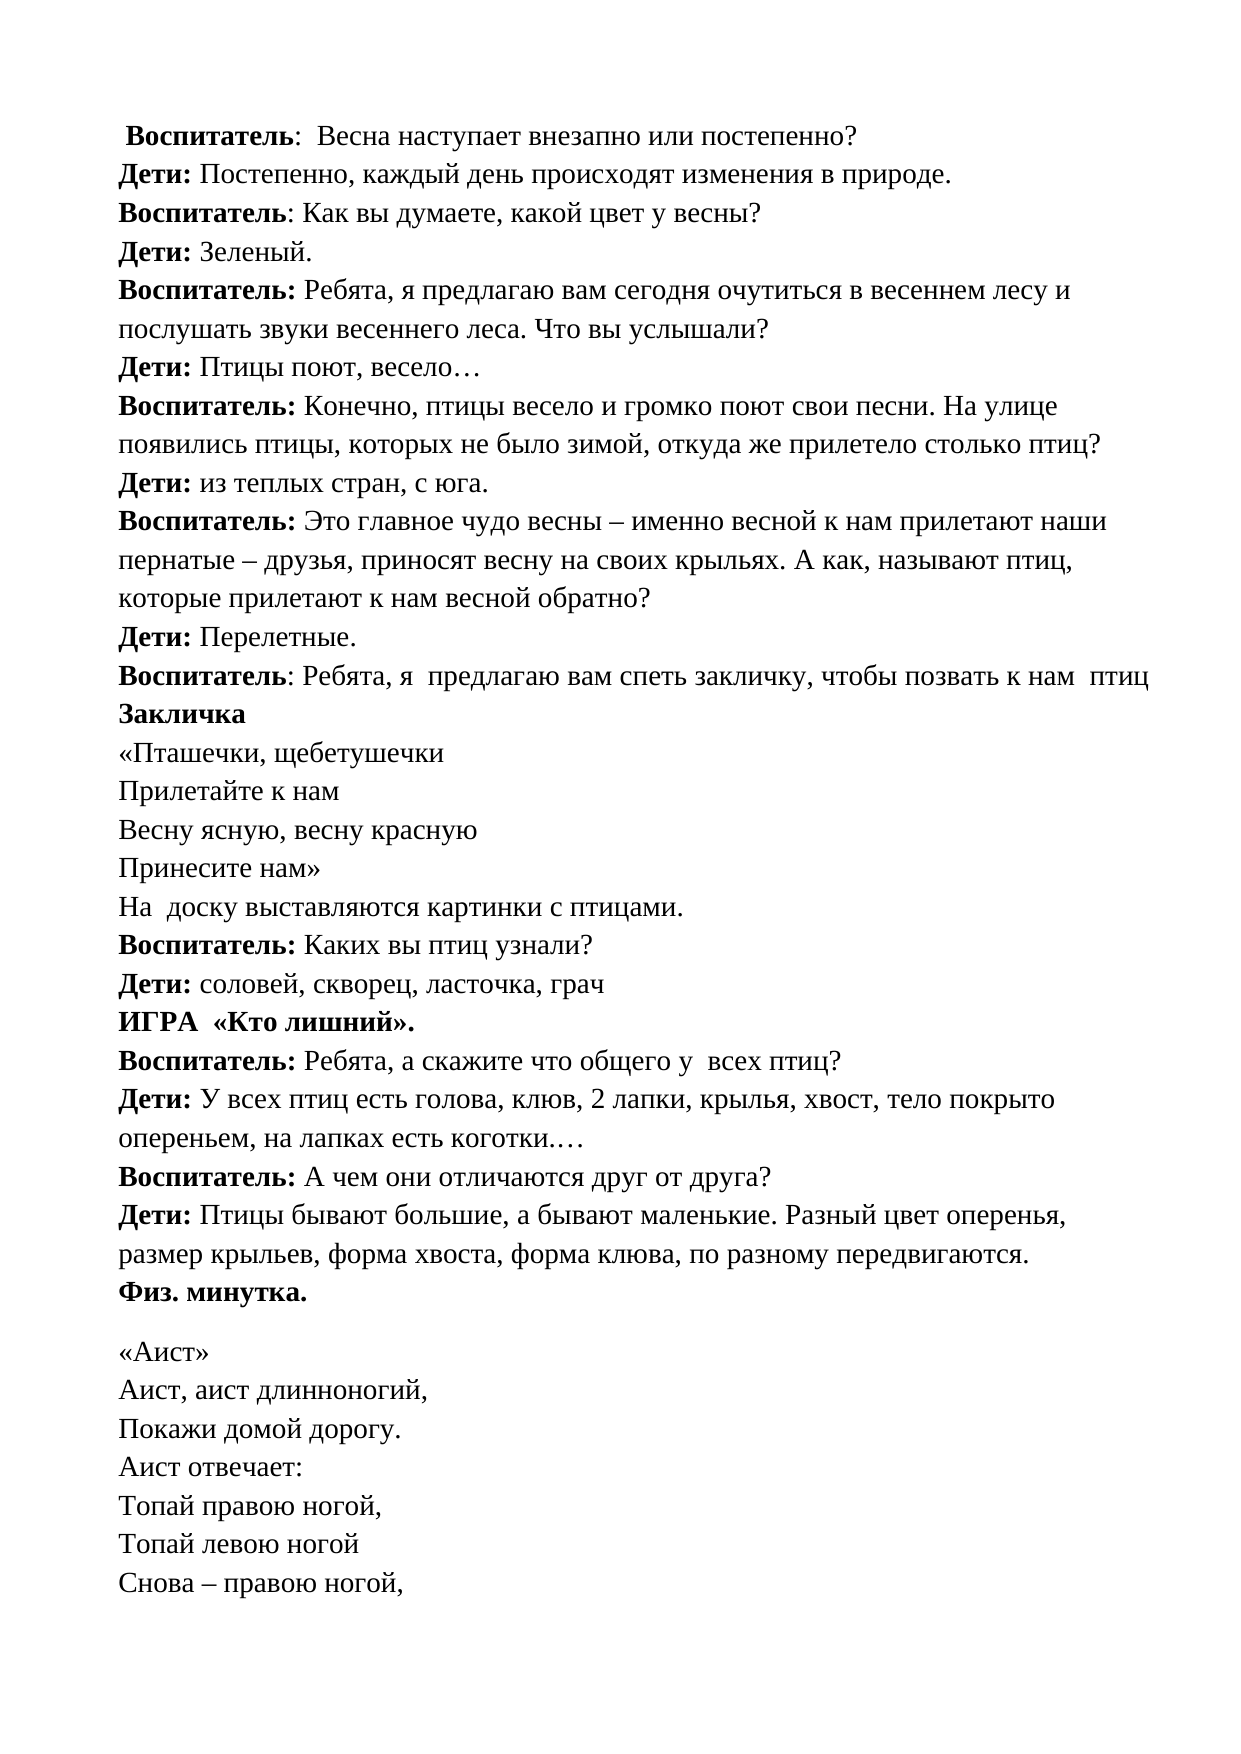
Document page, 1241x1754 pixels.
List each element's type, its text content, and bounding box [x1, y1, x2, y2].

text Принесите нам» [118, 850, 1152, 884]
text Воспитатель: Ребята, а скажите что общего у всех птиц? Дети: У всех птиц есть голова, клюв, 2 лапки, крылья, хвост, тело покрыто опереньем, на лапках есть коготки.… Воспитатель: А чем они отличаются друг от друга? Дети: Птицы бывают большие, а бывают маленькие. Разный цвет оперенья, размер крыльев, форма хвоста, форма клюва, по разному передвигаются. [118, 1043, 1152, 1269]
text Весну ясную, весну красную [118, 812, 1152, 845]
text Воспитатель: Каких вы птиц узнали? Дети: соловей, скворец, ласточка, грач ИГРА «Кто лишний». [118, 927, 1152, 1038]
text «Пташечки, щебетушечки [118, 735, 1152, 768]
text Снова – правою ногой, [118, 1565, 1152, 1598]
text Покажи домой дорогу. [118, 1411, 1152, 1444]
text Прилетайте к нам [118, 773, 1152, 807]
text «Аист» [118, 1334, 1152, 1367]
text Воспитатель: Как вы думаете, какой цвет у весны? [118, 195, 1152, 229]
text Дети: Постепенно, каждый день происходят изменения в природе. [118, 157, 1152, 190]
text Воспитатель: Весна наступает внезапно или постепенно? [118, 118, 1152, 152]
text Закличка [118, 696, 1152, 730]
text На доску выставляются картинки с птицами. [118, 889, 1152, 922]
text Топай левою ногой [118, 1526, 1152, 1560]
text Аист, аист длинноногий, [118, 1372, 1152, 1406]
text Топай правою ногой, [118, 1488, 1152, 1521]
text Физ. минутка. [118, 1274, 1152, 1308]
text Аист отвечает: [118, 1449, 1152, 1483]
text Дети: Зеленый. Воспитатель: Ребята, я предлагаю вам сегодня очутиться в весеннем лесу и послушать звуки весеннего леса. Что вы услышали? Дети: Птицы поют, весело… Воспитатель: Конечно, птицы весело и громко поют свои песни. На улице появились птицы, которых не было зимой, откуда же прилетело столько птиц? Дети: из теплых стран, с юга. Воспитатель: Это главное чудо весны – именно весной к нам прилетают наши пернатые – друзья, приносят весну на своих крыльях. А как, называют птиц, которые прилетают к нам весной обратно? Дети: Перелетные. Воспитатель: Ребята, я предлагаю вам спеть закличку, чтобы позвать к нам птиц [118, 234, 1152, 691]
